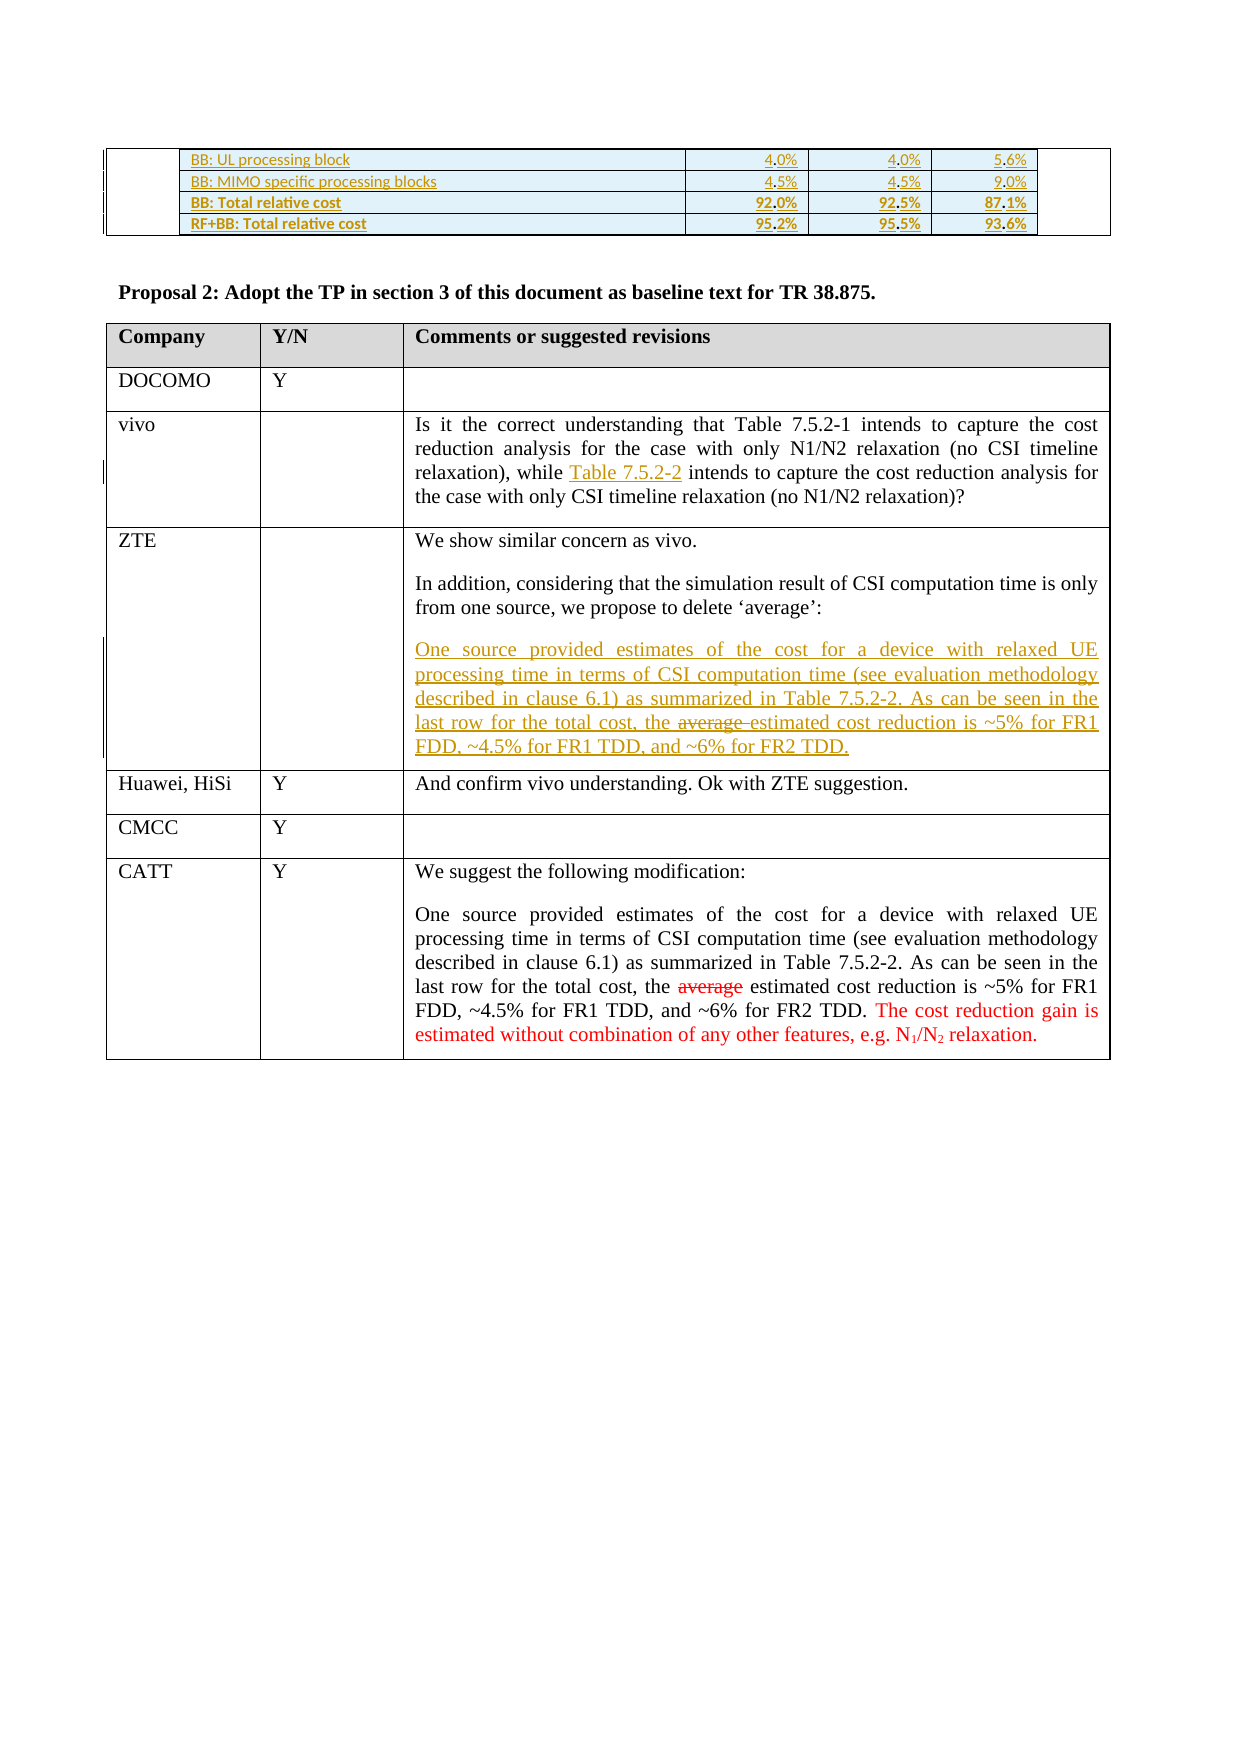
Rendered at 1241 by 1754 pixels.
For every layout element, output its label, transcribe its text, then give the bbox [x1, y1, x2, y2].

table_cell [404, 368, 1109, 411]
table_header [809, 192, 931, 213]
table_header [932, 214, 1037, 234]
table_cell Is it the correct understanding that Table 7.5.2-1 intends to capture the cost reduction analysis for the case with only N1/N2 relaxation (no CSI timeline relaxation), while intends to capture the cost reduction analysis for the case with only CSI timeline relaxation (no N1/N2 relaxation)? [404, 412, 1109, 527]
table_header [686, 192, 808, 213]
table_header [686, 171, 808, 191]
table_cell Y [261, 859, 403, 1059]
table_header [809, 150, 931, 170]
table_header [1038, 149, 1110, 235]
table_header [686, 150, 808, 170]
table_cell DOCOMO [107, 368, 260, 411]
table_cell [261, 528, 403, 770]
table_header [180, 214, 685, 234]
table_cell Huawei, HiSi [107, 771, 260, 814]
table_cell CATT [107, 859, 260, 1059]
table_cell Y [261, 771, 403, 814]
table_cell And confirm vivo understanding. Ok with ZTE suggestion. [404, 771, 1109, 814]
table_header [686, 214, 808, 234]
table_cell [261, 412, 403, 527]
table_cell [404, 815, 1109, 858]
text Proposal 2: Adopt the TP in section 3 of this document as baseline text for TR 38.875. [118, 280, 1122, 304]
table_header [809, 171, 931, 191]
table_cell We suggest the following modification: One source provided estimates of the cost for a device with relaxed UE processing time in terms of CSI computation time (see evaluation methodology described in clause 6.1) as summarized in Table 7.5.2-2. As can be seen in the last row for the total cost, the average estimated cost reduction is ~5% for FR1 FDD, ~4.5% for FR1 TDD, and ~6% for FR2 TDD. The cost reduction gain is estimated without combination of any other features, e.g. N1/N2 relaxation. [404, 859, 1109, 1059]
table_cell Y [261, 368, 403, 411]
table_cell Y [261, 815, 403, 858]
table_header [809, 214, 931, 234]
table_header Comments or suggested revisions [404, 324, 1109, 367]
table_cell We show similar concern as vivo. In addition, considering that the simulation result of CSI computation time is only from one source, we propose to delete ‘average’: [404, 528, 1109, 770]
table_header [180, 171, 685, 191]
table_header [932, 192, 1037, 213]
table_header Y/N [261, 324, 403, 367]
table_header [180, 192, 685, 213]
table_header Company [107, 324, 260, 367]
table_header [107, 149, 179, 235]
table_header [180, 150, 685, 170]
table_cell ZTE [107, 528, 260, 770]
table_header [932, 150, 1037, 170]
table_cell CMCC [107, 815, 260, 858]
table_cell vivo [107, 412, 260, 527]
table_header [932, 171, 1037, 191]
